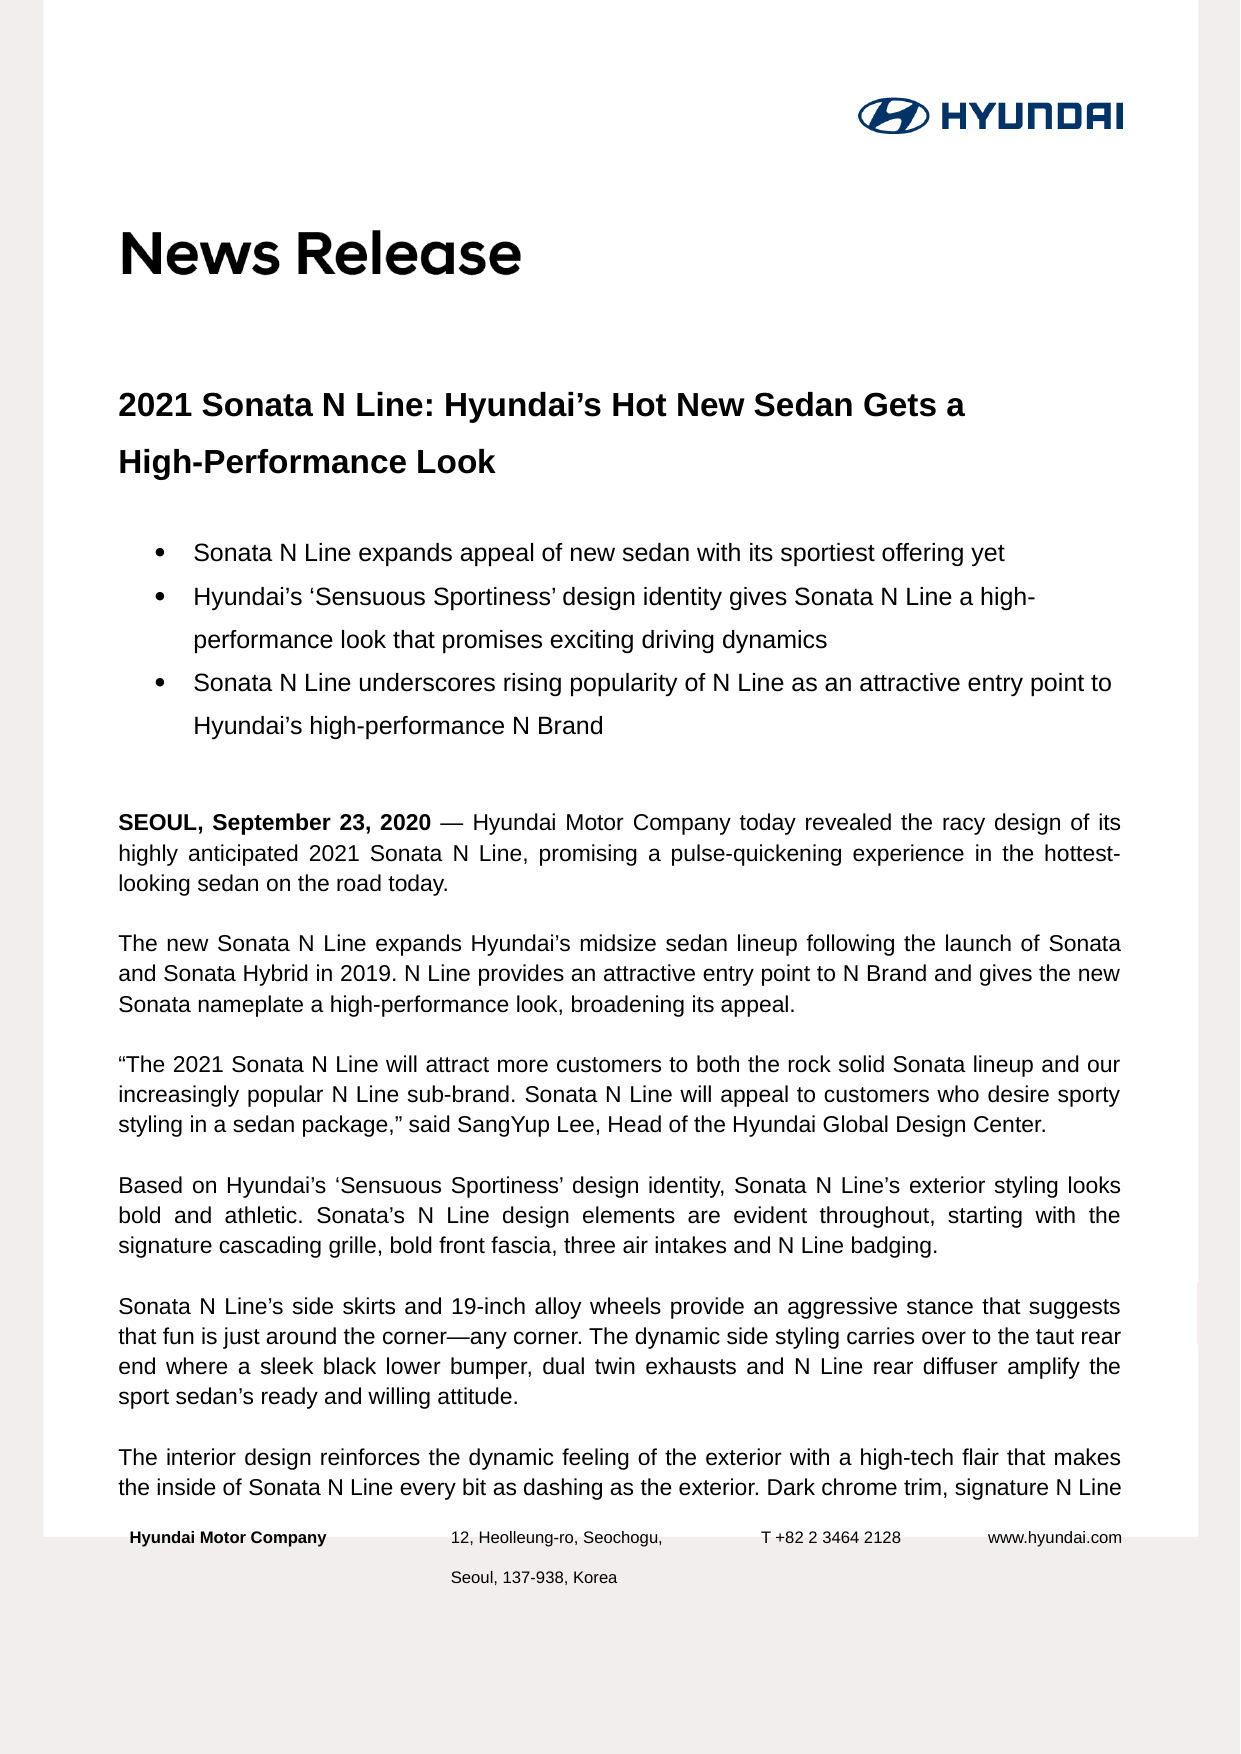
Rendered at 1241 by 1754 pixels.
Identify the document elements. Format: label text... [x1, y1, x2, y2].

text The new Sonata N Line expands Hyundai’s midsize sedan lineup following the launch of Sonata and Sonata Hybrid in 2019. N Line provides an attractive entry point to N Brand and gives the new Sonata nameplate a high-performance look, broadening its appeal. [118, 930, 1122, 1017]
text Sonata N Line’s side skirts and 19-inch alloy wheels provide an aggressive stance that suggests that fun is just around the corner—any corner. The dynamic side styling carries over to the taut rear end where a sleek black lower bumper, dual twin exhausts and N Line rear diffuser amplify the sport sedan’s ready and willing attitude. [118, 1379, 1122, 1409]
text 2021 Sonata N Line: Hyundai’s Hot New Sedan Gets a High-Performance Look [118, 384, 1122, 481]
picture [0, 0, 1241, 1754]
text SEOUL, September 23, 2020 — Hyundai Motor Company today revealed the racy design of its highly anticipated 2021 Sonata N Line, promising a pulse-quickening experience in the hottest-looking sedan on the road today. [118, 809, 1122, 896]
list Sonata N Line underscores rising popularity of N Line as an attractive entry point to Hyundai’s high-performance N Brand [156, 668, 1122, 740]
list Hyundai’s ‘Sensuous Sportiness’ design identity gives Sonata N Line a high-performance look that promises exciting driving dynamics [156, 581, 1122, 653]
text ㅇ [118, 207, 1122, 249]
text Based on Hyundai’s ‘Sensuous Sportiness’ design identity, Sonata N Line’s exterior styling looks bold and athletic. Sonata’s N Line design elements are evident throughout, starting with the signature cascading grille, bold front fascia, three air intakes and N Line badging. [118, 1172, 1122, 1258]
text “The 2021 Sonata N Line will attract more customers to both the rock solid Sonata lineup and our increasingly popular N Line sub-brand. Sonata N Line will appeal to customers who desire sporty styling in a sedan package,” said SangYup Lee, Head of the Hyundai Global Design Center. [118, 1051, 1122, 1138]
list Sonata N Line expands appeal of new sedan with its sportiest offering yet [156, 538, 1122, 567]
